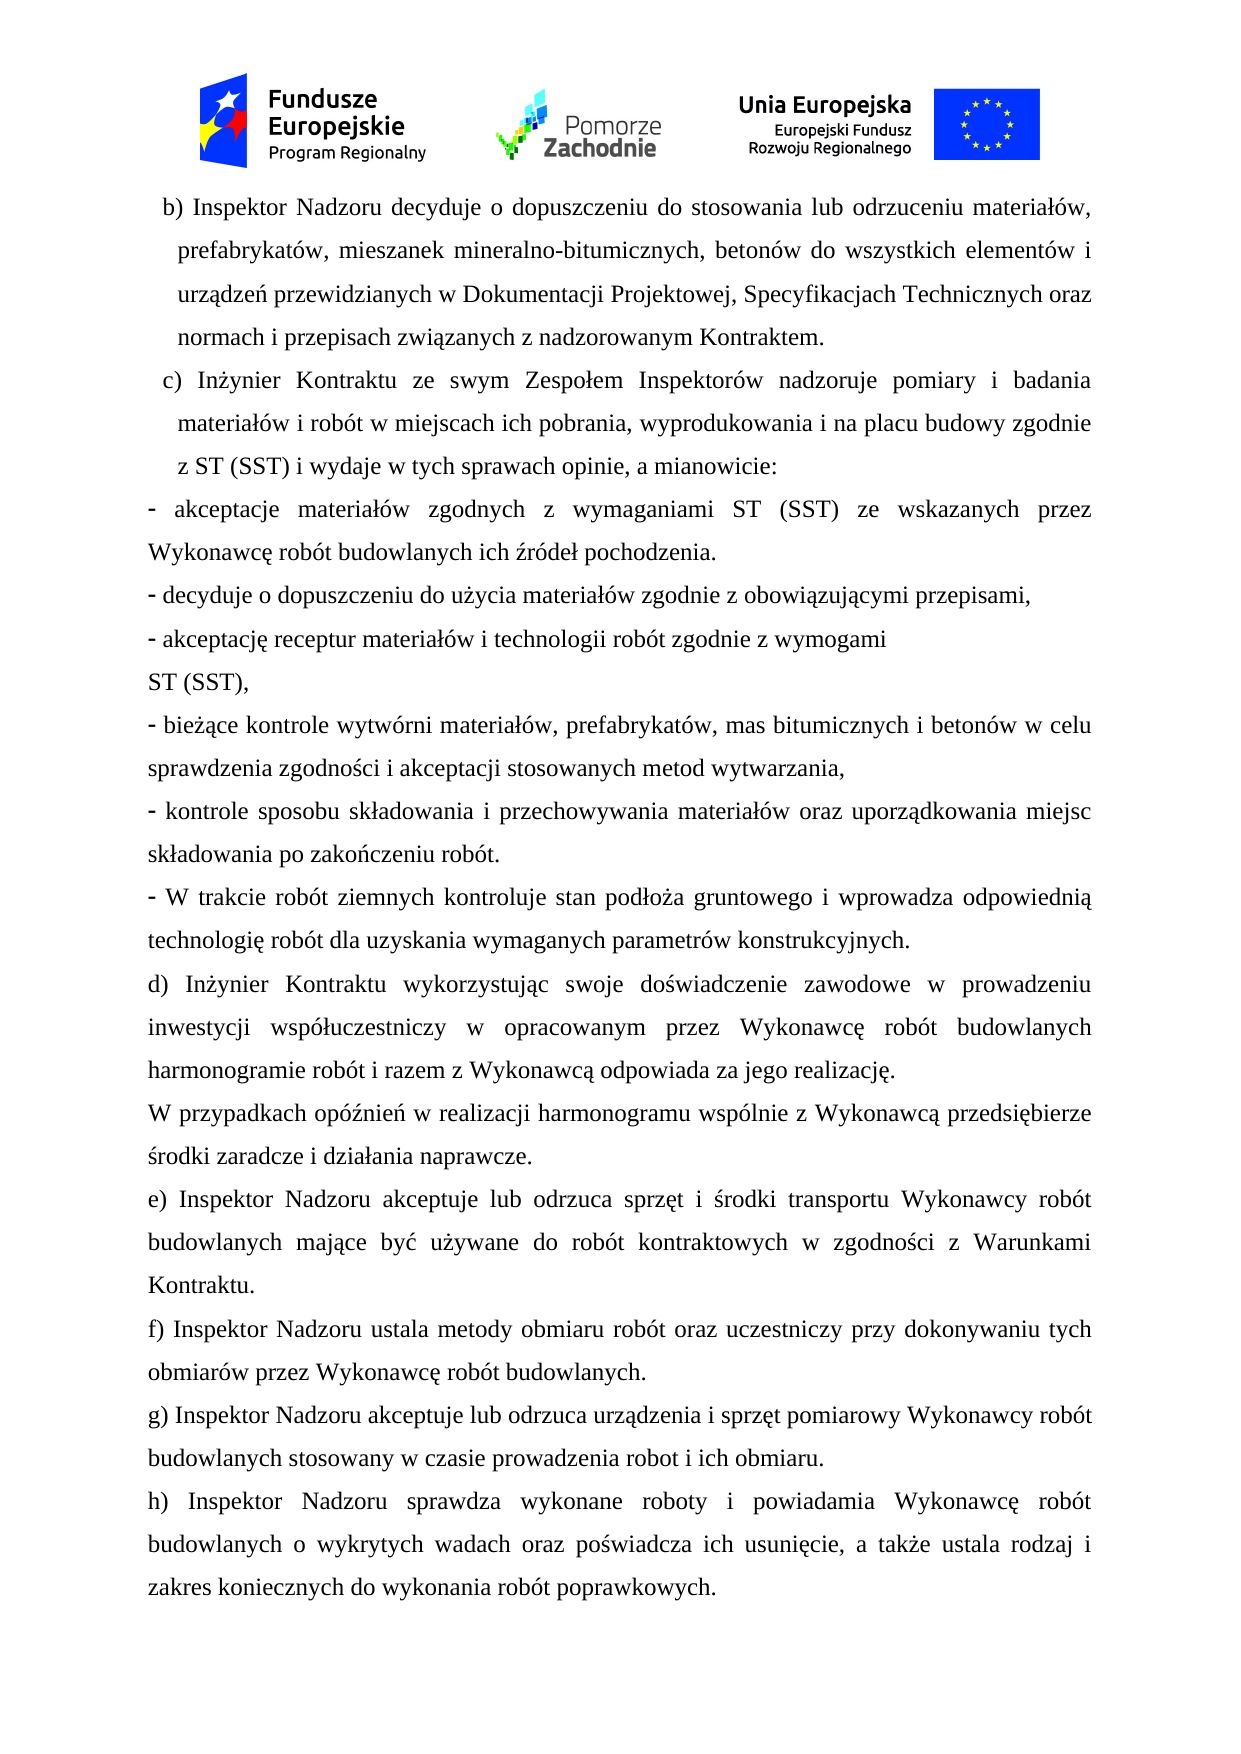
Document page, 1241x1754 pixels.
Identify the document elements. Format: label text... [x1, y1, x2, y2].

text decyduje o dopuszczeniu do użycia materiałów zgodnie z obowiązującymi przepisami, [148, 581, 1092, 609]
text b) Inspektor Nadzoru decyduje o dopuszczeniu do stosowania lub odrzuceniu materiałów, prefabrykatów, mieszanek mineralno-bitumicznych, betonów do wszystkich elementów i urządzeń przewidzianych w Dokumentacji Projektowej, Specyfikacjach Technicznych oraz normach i przepisach związanych z nadzorowanym Kontraktem. [162, 192, 1092, 351]
text akceptacje materiałów zgodnych z wymaganiami ST (SST) ze wskazanych przez Wykonawcę robót budowlanych ich źródeł pochodzenia. [148, 494, 1092, 566]
text W przypadkach opóźnień w realizacji harmonogramu wspólnie z Wykonawcą przedsiębierze środki zaradcze i działania naprawcze. [148, 1098, 1092, 1170]
text h) Inspektor Nadzoru sprawdza wykonane roboty i powiadamia Wykonawcę robót budowlanych o wykrytych wadach oraz poświadcza ich usunięcie, a także ustala rodzaj i zakres koniecznych do wykonania robót poprawkowych. [148, 1486, 1092, 1601]
text c) Inżynier Kontraktu ze swym Zespołem Inspektorów nadzoruje pomiary i badania materiałów i robót w miejscach ich pobrania, wyprodukowania i na placu budowy zgodnie z ST (SST) i wydaje w tych sprawach opinie, a mianowicie: [162, 365, 1092, 480]
picture [200, 73, 1040, 168]
text bieżące kontrole wytwórni materiałów, prefabrykatów, mas bitumicznych i betonów w celu sprawdzenia zgodności i akceptacji stosowanych metod wytwarzania, [148, 710, 1092, 782]
text g) Inspektor Nadzoru akceptuje lub odrzuca urządzenia i sprzęt pomiarowy Wykonawcy robót budowlanych stosowany w czasie prowadzenia robot i ich obmiaru. [148, 1400, 1092, 1472]
text d) Inżynier Kontraktu wykorzystując swoje doświadczenie zawodowe w prowadzeniu inwestycji współuczestniczy w opracowanym przez Wykonawcę robót budowlanych harmonogramie robót i razem z Wykonawcą odpowiada za jego realizację. [148, 969, 1092, 1084]
text W trakcie robót ziemnych kontroluje stan podłoża gruntowego i wprowadza odpowiednią technologię robót dla uzyskania wymaganych parametrów konstrukcyjnych. [148, 882, 1092, 954]
text ST (SST), [148, 667, 1092, 696]
text e) Inspektor Nadzoru akceptuje lub odrzuca sprzęt i środki transportu Wykonawcy robót budowlanych mające być używane do robót kontraktowych w zgodności z Warunkami Kontraktu. [148, 1184, 1092, 1299]
text akceptację receptur materiałów i technologii robót zgodnie z wymogami [148, 624, 1092, 652]
text f) Inspektor Nadzoru ustala metody obmiaru robót oraz uczestniczy przy dokonywaniu tych obmiarów przez Wykonawcę robót budowlanych. [148, 1314, 1092, 1386]
text kontrole sposobu składowania i przechowywania materiałów oraz uporządkowania miejsc składowania po zakończeniu robót. [148, 796, 1092, 868]
